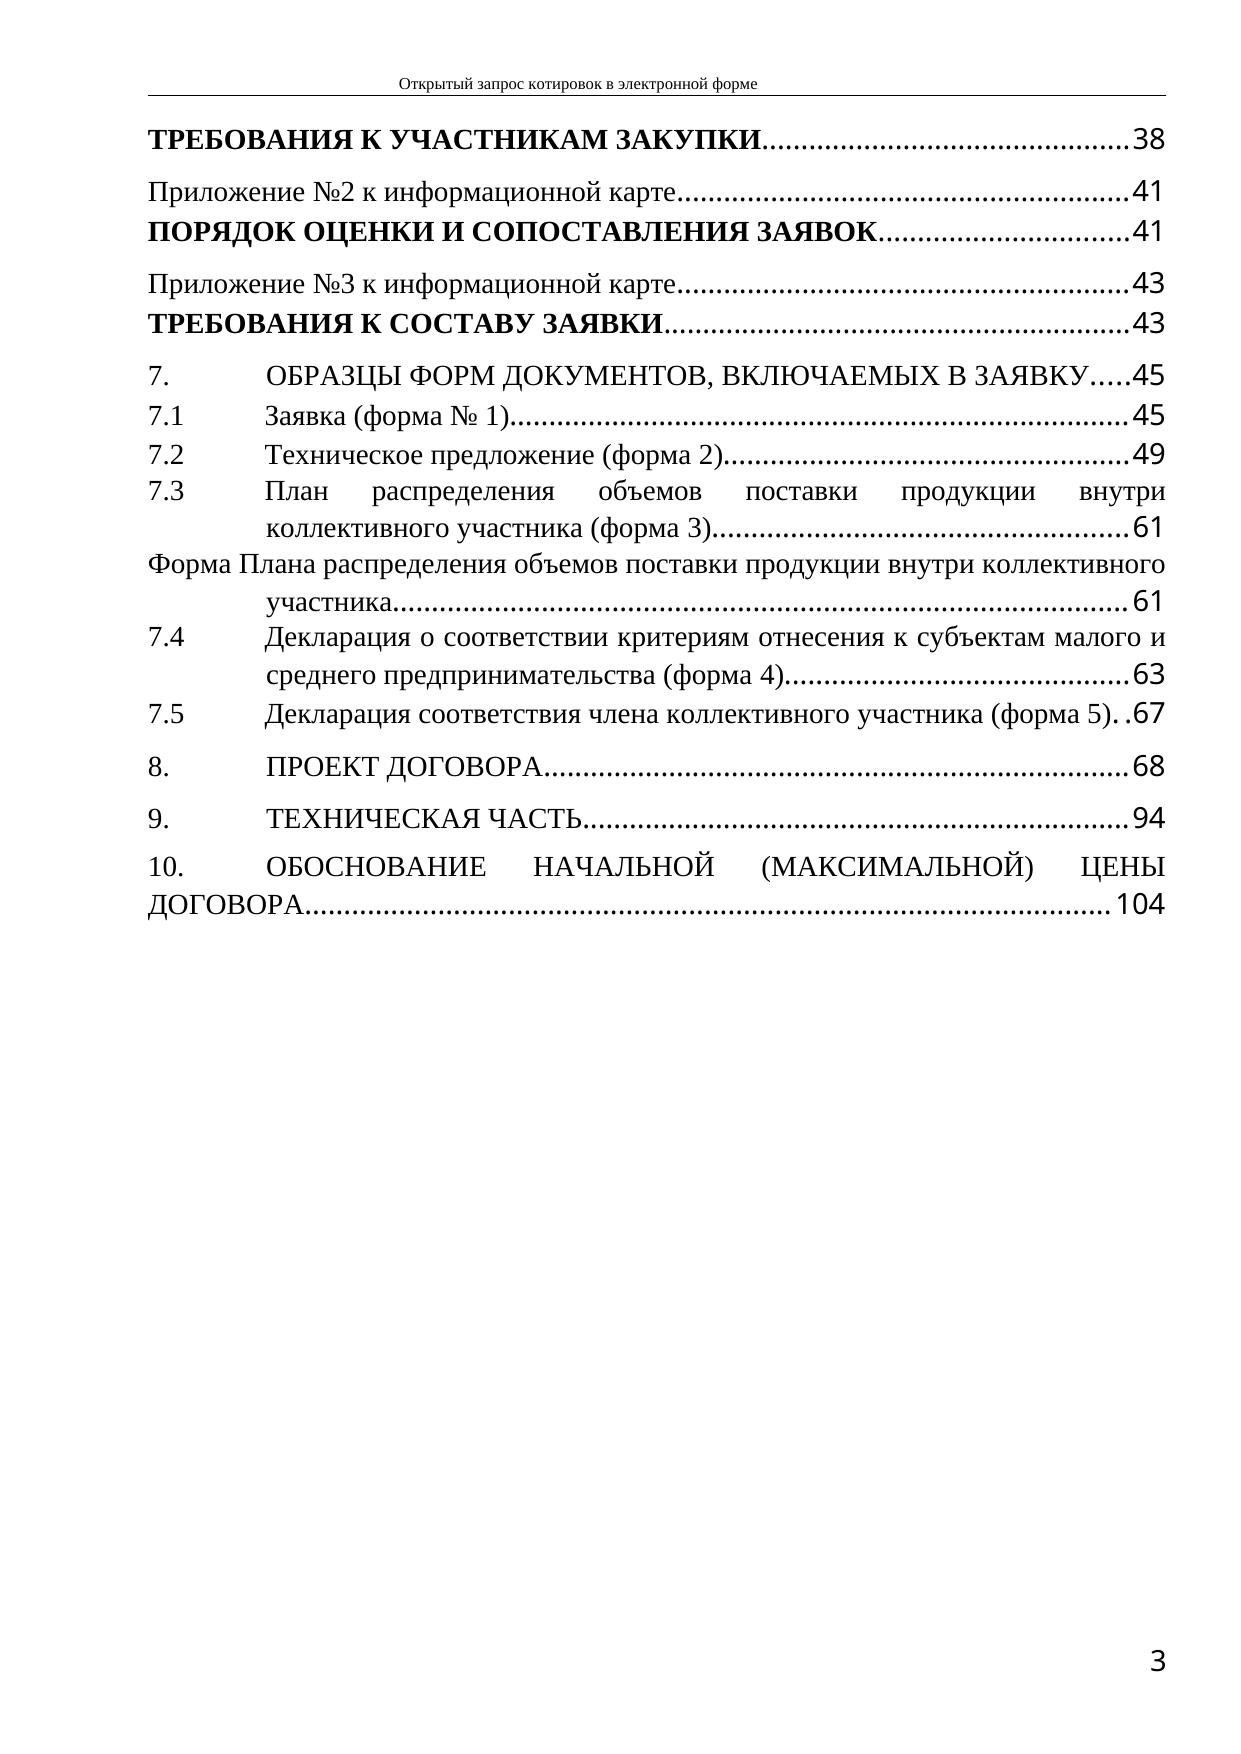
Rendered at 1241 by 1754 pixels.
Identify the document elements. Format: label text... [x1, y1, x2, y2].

text 10. ОБОСНОВАНИЕ НАЧАЛЬНОЙ (МАКСИМАЛЬНОЙ) ЦЕНЫ ДОГОВОРА 104 [148, 849, 1166, 923]
text 7.3 План распределения объемов поставки продукции внутри коллективного участника (форма 3) 61 [148, 473, 1166, 546]
text 7. ОБРАЗЦЫ ФОРМ ДОКУМЕНТОВ, ВКЛЮЧАЕМЫХ В ЗАЯВКУ 45 [148, 354, 1166, 394]
text Приложение №3 к информационной карте 43 [148, 262, 1166, 302]
text ПОРЯДОК ОЦЕНКИ И СОПОСТАВЛЕНИЯ ЗАЯВОК 41 [148, 210, 1166, 250]
text 7.1 Заявка (форма № 1) 45 [148, 394, 1166, 433]
text 8. ПРОЕКТ ДОГОВОРА 68 [148, 745, 1166, 785]
text 7.5 Декларация соответствия члена коллективного участника (форма 5) 67 [148, 693, 1166, 732]
text ТРЕБОВАНИЯ К УЧАСТНИКАМ ЗАКУПКИ 38 [148, 118, 1166, 158]
text 7.4 Декларация о соответствии критериям отнесения к субъектам малого и среднего предпринимательства (форма 4) 63 [148, 619, 1166, 693]
text 9. ТЕХНИЧЕСКАЯ ЧАСТЬ 94 [148, 797, 1166, 837]
text Приложение №2 к информационной карте 41 [148, 170, 1166, 210]
text 7.2 Техническое предложение (форма 2) 49 [148, 433, 1166, 473]
text ТРЕБОВАНИЯ К СОСТАВУ ЗАЯВКИ 43 [148, 302, 1166, 342]
text Форма Плана распределения объемов поставки продукции внутри коллективного участника 61 [148, 546, 1166, 619]
